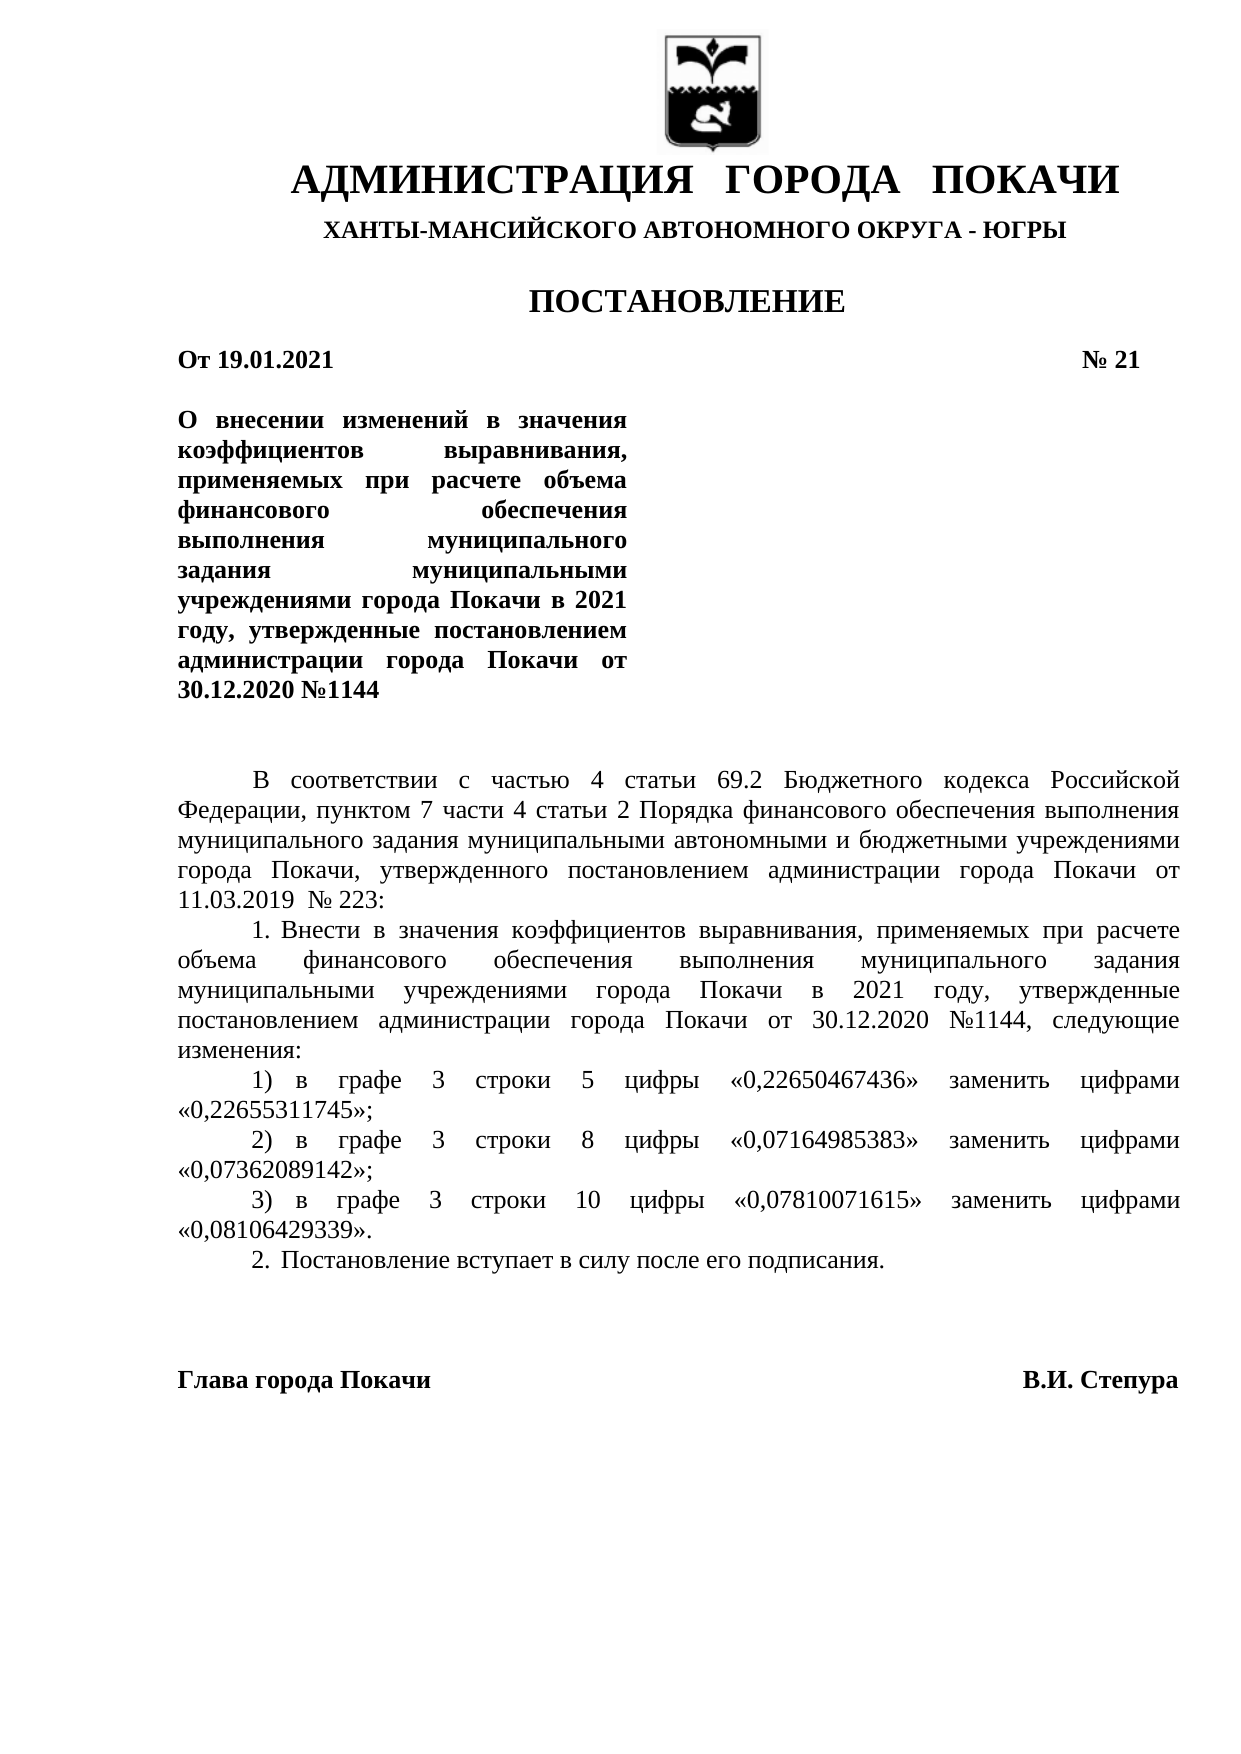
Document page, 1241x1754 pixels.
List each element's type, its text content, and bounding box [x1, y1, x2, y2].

list в графе 3 строки 10 цифры «0,07810071615» заменить цифрами «0,08106429339». [177, 1184, 1181, 1244]
list в графе 3 строки 8 цифры «0,07164985383» заменить цифрами «0,07362089142»; [177, 1124, 1181, 1184]
text В соответствии с частью 4 статьи 69.2 Бюджетного кодекса Российской Федерации, пунктом 7 части 4 статьи 2 Порядка финансового обеспечения выполнения муниципального задания муниципальными автономными и бюджетными учреждениями города Покачи, утвержденного постановлением администрации города Покачи от 11.03.2019 № 223: [177, 764, 1181, 914]
list АДМИНИСТРАЦИЯ ГОРОДА ПОКАЧИ [177, 155, 1181, 203]
text Глава города Покачи В.И. Степура [177, 1364, 1181, 1394]
list в графе 3 строки 5 цифры «0,22650467436» заменить цифрами «0,22655311745»; [177, 1064, 1181, 1124]
list Постановление вступает в силу после его подписания. [177, 1244, 1181, 1274]
table_header О внесении изменений в значения коэффициентов выравнивания, применяемых при расчете объема финансового обеспечения выполнения муниципального задания муниципальными учреждениями города Покачи в 2021 году, утвержденные постановлением администрации города Покачи от 30.12.2020 №1144 [166, 404, 638, 704]
list ПОСТАНОВЛЕНИЕ [177, 282, 1131, 320]
list ХАНТЫ-МАНСИЙСКОГО АВТОНОМНОГО ОКРУГА - ЮГРЫ [177, 215, 1181, 243]
list Внести в значения коэффициентов выравнивания, применяемых при расчете объема финансового обеспечения выполнения муниципального задания муниципальными учреждениями города Покачи в 2021 году, утвержденные постановлением администрации города Покачи от 30.12.2020 №1144, следующие изменения: [177, 914, 1181, 1064]
text От 19.01.2021 № 21 [177, 344, 1181, 374]
